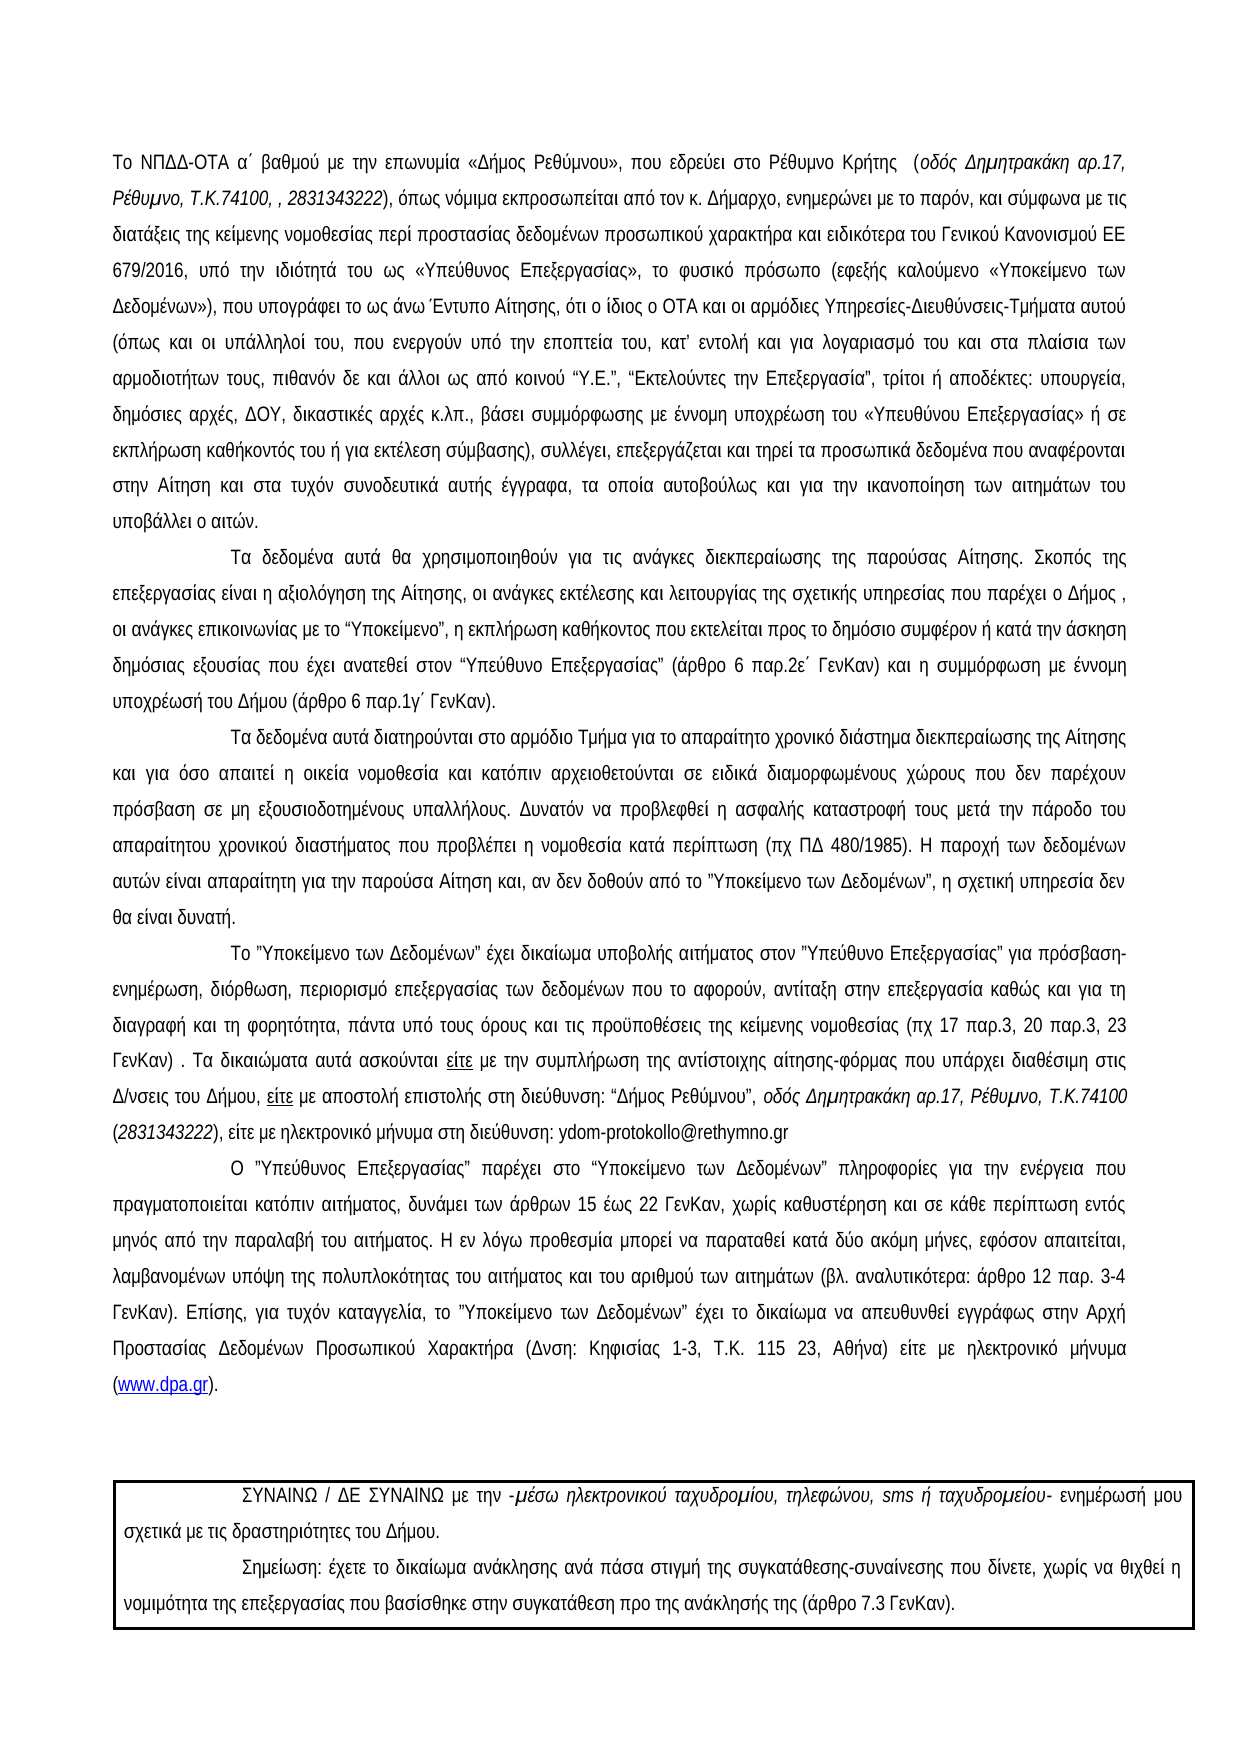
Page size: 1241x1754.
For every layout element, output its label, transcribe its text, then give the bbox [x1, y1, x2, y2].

text Τα δεδομένα αυτά θα χρησιμοποιηθούν για τις ανάγκες διεκπεραίωσης της παρούσας Αίτησης. Σκοπός της επεξεργασίας είναι η αξιολόγηση της Αίτησης, οι ανάγκες εκτέλεσης και λειτουργίας της σχετικής υπηρεσίας που παρέχει ο Δήμος , οι ανάγκες επικοινωνίας με το “Υποκείμενο”, η εκπλήρωση καθήκοντος που εκτελείται προς το δημόσιο συμφέρον ή κατά την άσκηση δημόσιας εξουσίας που έχει ανατεθεί στον “Υπεύθυνο Επεξεργασίας” (άρθρο 6 παρ.2ε΄ ΓενΚαν) και η συμμόρφωση με έννομη υποχρέωσή του Δήμου (άρθρο 6 παρ.1γ΄ ΓενΚαν). [112, 545, 1128, 713]
table_header ΣΥΝΑΙΝΩ / ΔΕ ΣΥΝΑΙΝΩ με την -μέσω ηλεκτρονικού ταχυδρομίου, τηλεφώνου, sms ή ταχυδρομείου- ενημέρωσή μου σχετικά με τις δραστηριότητες του Δήμου. Σημείωση: έχετε το δικαίωμα ανάκλησης ανά πάσα στιγμή της συγκατάθεσης-συναίνεσης που δίνετε, χωρίς να θιχθεί η νομιμότητα της επεξεργασίας που βασίσθηκε στην συγκατάθεση προ της ανάκλησής της (άρθρο 7.3 ΓενΚαν). [116, 1483, 1192, 1627]
text Το ”Υποκείμενο των Δεδομένων” έχει δικαίωμα υποβολής αιτήματος στον ”Υπεύθυνο Επεξεργασίας” για πρόσβαση-ενημέρωση, διόρθωση, περιορισμό επεξεργασίας των δεδομένων που το αφορούν, αντίταξη στην επεξεργασία καθώς και για τη διαγραφή και τη φορητότητα, πάντα υπό τους όρους και τις προϋποθέσεις της κείμενης νομοθεσίας (πχ 17 παρ.3, 20 παρ.3, 23 ΓενΚαν) . Τα δικαιώματα αυτά ασκούνται είτε με την συμπλήρωση της αντίστοιχης αίτησης-φόρμας που υπάρχει διαθέσιμη στις Δ/νσεις του Δήμου, είτε με αποστολή επιστολής στη διεύθυνση: “Δήμος Ρεθύμνου”, οδός Δημητρακάκη αρ.17, Ρέθυμνο, Τ.Κ.74100 (2831343222), είτε με ηλεκτρονικό μήνυμα στη διεύθυνση: ydom-protokollo@rethymno.gr [112, 941, 1128, 1144]
text Ο ”Υπεύθυνος Επεξεργασίας” παρέχει στο “Υποκείμενο των Δεδομένων” πληροφορίες για την ενέργεια που πραγματοποιείται κατόπιν αιτήματος, δυνάμει των άρθρων 15 έως 22 ΓενΚαν, χωρίς καθυστέρηση και σε κάθε περίπτωση εντός μηνός από την παραλαβή του αιτήματος. Η εν λόγω προθεσμία μπορεί να παραταθεί κατά δύο ακόμη μήνες, εφόσον απαιτείται, λαμβανομένων υπόψη της πολυπλοκότητας του αιτήματος και του αριθμού των αιτημάτων (βλ. αναλυτικότερα: άρθρο 12 παρ. 3-4 ΓενΚαν). Επίσης, για τυχόν καταγγελία, το ”Υποκείμενο των Δεδομένων” έχει το δικαίωμα να απευθυνθεί εγγράφως στην Αρχή Προστασίας Δεδομένων Προσωπικού Χαρακτήρα (Δνση: Κηφισίας 1-3, Τ.Κ. 115 23, Αθήνα) είτε με ηλεκτρονικό μήνυμα (www.dpa.gr). [112, 1156, 1128, 1396]
text Τα δεδομένα αυτά διατηρούνται στο αρμόδιο Τμήμα για το απαραίτητο χρονικό διάστημα διεκπεραίωσης της Αίτησης και για όσο απαιτεί η οικεία νομοθεσία και κατόπιν αρχειοθετούνται σε ειδικά διαμορφωμένους χώρους που δεν παρέχουν πρόσβαση σε μη εξουσιοδοτημένους υπαλλήλους. Δυνατόν να προβλεφθεί η ασφαλής καταστροφή τους μετά την πάροδο του απαραίτητου χρονικού διαστήματος που προβλέπει η νομοθεσία κατά περίπτωση (πχ ΠΔ 480/1985). Η παροχή των δεδομένων αυτών είναι απαραίτητη για την παρούσα Αίτηση και, αν δεν δοθούν από το ”Υποκείμενο των Δεδομένων”, η σχετική υπηρεσία δεν θα είναι δυνατή. [112, 725, 1128, 929]
text Το ΝΠΔΔ-ΟΤΑ α΄ βαθμού με την επωνυμία «Δήμος Ρεθύμνου», που εδρεύει στο Ρέθυμνο Κρήτης (οδός Δημητρακάκη αρ.17, Ρέθυμνο, Τ.Κ.74100, , 2831343222), όπως νόμιμα εκπροσωπείται από τον κ. Δήμαρχο, ενημερώνει με το παρόν, και σύμφωνα με τις διατάξεις της κείμενης νομοθεσίας περί προστασίας δεδομένων προσωπικού χαρακτήρα και ειδικότερα του Γενικού Κανονισμού ΕΕ 679/2016, υπό την ιδιότητά του ως «Υπεύθυνος Επεξεργασίας», το φυσικό πρόσωπο (εφεξής καλούμενο «Υποκείμενο των Δεδομένων»), που υπογράφει το ως άνω Έντυπο Αίτησης, ότι ο ίδιος ο ΟΤΑ και οι αρμόδιες Υπηρεσίες-Διευθύνσεις-Τμήματα αυτού (όπως και οι υπάλληλοί του, που ενεργούν υπό την εποπτεία του, κατ’ εντολή και για λογαριασμό του και στα πλαίσια των αρμοδιοτήτων τους, πιθανόν δε και άλλοι ως από κοινού “Υ.Ε.”, “Εκτελούντες την Επεξεργασία”, τρίτοι ή αποδέκτες: υπουργεία, δημόσιες αρχές, ΔΟΥ, δικαστικές αρχές κ.λπ., βάσει συμμόρφωσης με έννομη υποχρέωση του «Υπευθύνου Επεξεργασίας» ή σε εκπλήρωση καθήκοντός του ή για εκτέλεση σύμβασης), συλλέγει, επεξεργάζεται και τηρεί τα προσωπικά δεδομένα που αναφέρονται στην Αίτηση και στα τυχόν συνοδευτικά αυτής έγγραφα, τα οποία αυτοβούλως και για την ικανοποίηση των αιτημάτων του υποβάλλει ο αιτών. [112, 150, 1128, 533]
